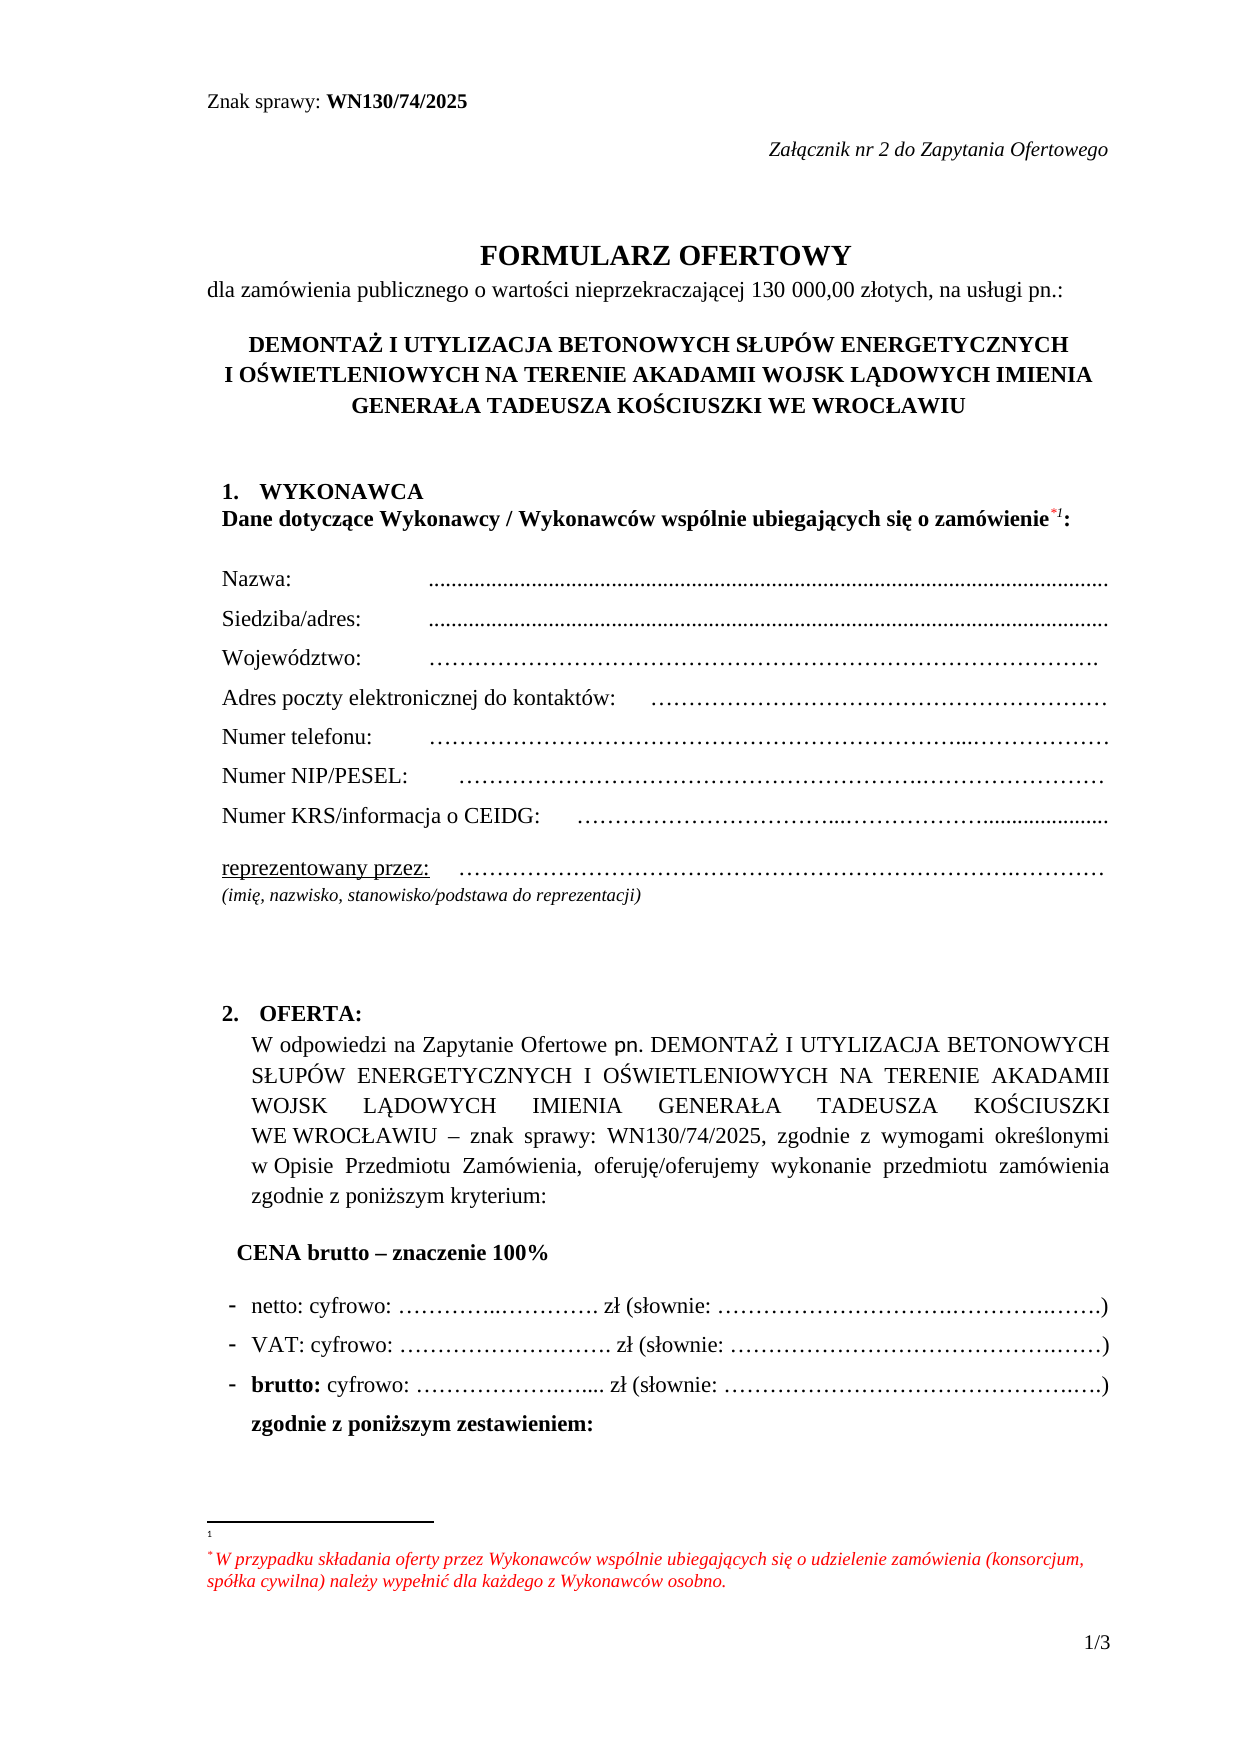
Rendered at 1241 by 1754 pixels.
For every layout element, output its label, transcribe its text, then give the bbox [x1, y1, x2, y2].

text Numer KRS/informacja o CEIDG: ……………………………...………………...................... [222, 802, 1110, 828]
list WYKONAWCA [222, 478, 1110, 505]
text Nazwa: ....................................................................................................................... [222, 565, 1110, 592]
text W odpowiedzi na Zapytanie Ofertowe pn. DEMONTAŻ I UTYLIZACJA BETONOWYCH SŁUPÓW ENERGETYCZNYCH I OŚWIETLENIOWYCH NA TERENIE AKADAMII WOJSK LĄDOWYCH IMIENIA GENERAŁA TADEUSZA KOŚCIUSZKI WE WROCŁAWIU – znak sprawy: WN130/74/2025, zgodnie z wymogami określonymi w Opisie Przedmiotu Zamówienia, oferuję/oferujemy wykonanie przedmiotu zamówienia zgodnie z poniższym kryterium: [251, 1030, 1110, 1209]
text FORMULARZ OFERTOWY [222, 238, 1110, 271]
text Numer telefonu: ……………………………………………………………...……………… [222, 723, 1110, 749]
text Załącznik nr 2 do Zapytania Ofertowego [207, 137, 1110, 161]
text Województwo: ……………………………………………………………………………. [222, 644, 1110, 671]
list netto: cyfrowo: …………..…………. zł (słownie: ………………………….………….…….) [228, 1292, 1110, 1318]
text Znak sprawy: WN130/74/2025 [207, 89, 1110, 113]
text Siedziba/adres: ....................................................................................................................... [222, 605, 1110, 631]
text CENA brutto – znaczenie 100% [236, 1239, 1110, 1266]
list VAT: cyfrowo: ………………………. zł (słownie: …………………………………….……) [228, 1331, 1110, 1358]
text reprezentowany przez: ……………………………………………………………….………… [222, 854, 1110, 880]
list brutto: cyfrowo: ……………….….... zł (słownie: ……………………………………….….) [228, 1371, 1110, 1397]
text zgodnie z poniższym zestawieniem: [251, 1410, 1110, 1437]
text Adres poczty elektronicznej do kontaktów: …………………………………………………… [222, 684, 1110, 710]
text DEMONTAŻ I UTYLIZACJA BETONOWYCH SŁUPÓW ENERGETYCZNYCH I OŚWIETLENIOWYCH NA TERENIE AKADAMII WOJSK LĄDOWYCH IMIENIA GENERAŁA TADEUSZA KOŚCIUSZKI WE WROCŁAWIU [207, 331, 1110, 418]
list OFERTA: [222, 1000, 1110, 1026]
text (imię, nazwisko, stanowisko/podstawa do reprezentacji) [222, 884, 1110, 906]
text Dane dotyczące Wykonawcy / Wykonawców wspólnie ubiegających się o zamówienie*: [222, 505, 1110, 531]
text Numer NIP/PESEL: …………………………………………………….…………………… [222, 763, 1110, 789]
text dla zamówienia publicznego o wartości nieprzekraczającej 130 000,00 złotych, na usługi pn.: [207, 276, 1110, 302]
